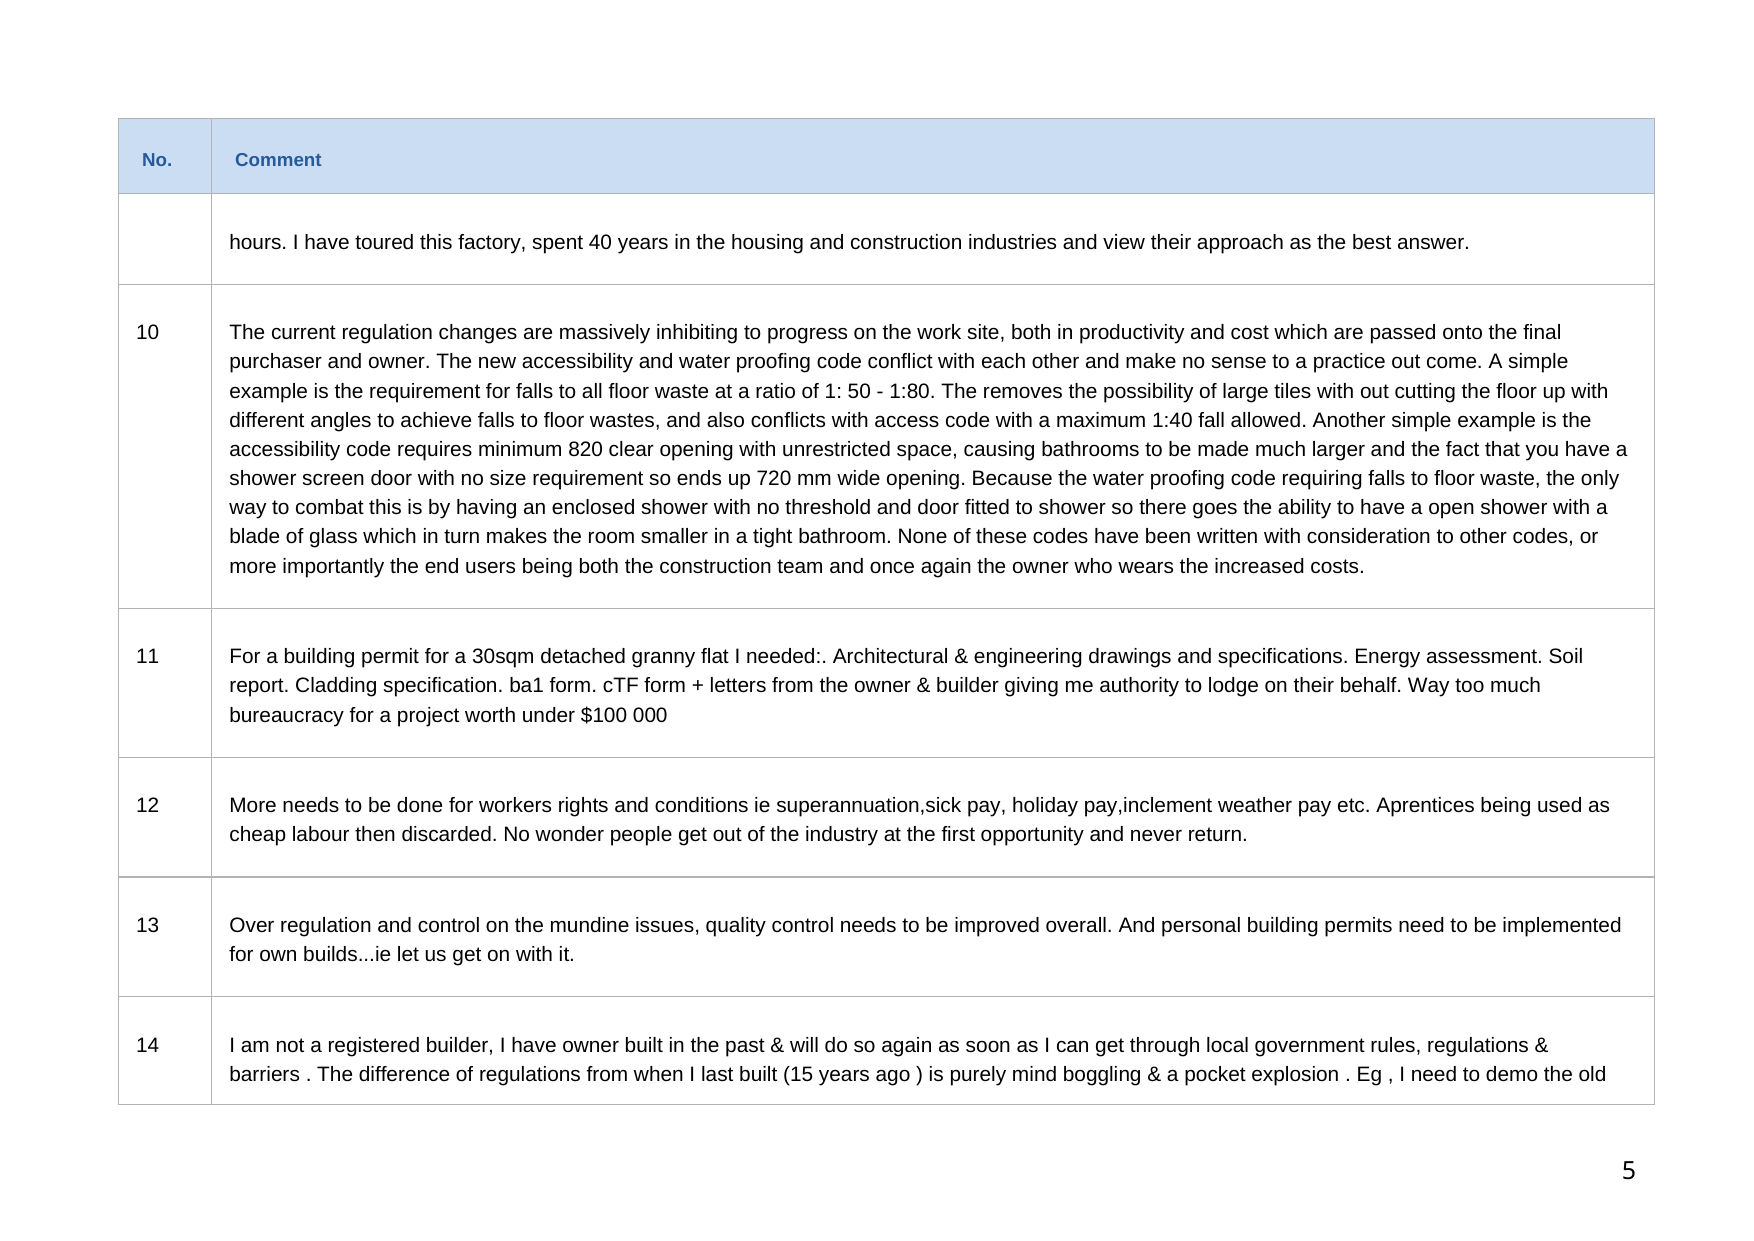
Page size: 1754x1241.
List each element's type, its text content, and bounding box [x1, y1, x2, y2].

table_cell 12 [119, 758, 211, 876]
table_cell For a building permit for a 30sqm detached granny flat I needed:. Architectural & engineering drawings and specifications. Energy assessment. Soil report. Cladding specification. ba1 form. cTF form + letters from the owner & builder giving me authority to lodge on their behalf. Way too much bureaucracy for a project worth under $100 000 [212, 609, 1654, 757]
table_header No. [119, 119, 211, 193]
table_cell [212, 194, 1654, 284]
table_cell Over regulation and control on the mundine issues, quality control needs to be improved overall. And personal building permits need to be implemented for own builds...ie let us get on with it. [212, 878, 1654, 996]
table_cell 11 [119, 609, 211, 757]
table_cell More needs to be done for workers rights and conditions ie superannuation,sick pay, holiday pay,inclement weather pay etc. Aprentices being used as cheap labour then discarded. No wonder people get out of the industry at the first opportunity and never return. [212, 758, 1654, 876]
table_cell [212, 997, 1654, 1103]
table_cell 10 [119, 285, 211, 608]
table_cell 13 [119, 878, 211, 996]
table_cell The current regulation changes are massively inhibiting to progress on the work site, both in productivity and cost which are passed onto the final purchaser and owner. The new accessibility and water proofing code conflict with each other and make no sense to a practice out come. A simple example is the requirement for falls to all floor waste at a ratio of 1: 50 - 1:80. The removes the possibility of large tiles with out cutting the floor up with different angles to achieve falls to floor wastes, and also conflicts with access code with a maximum 1:40 fall allowed. Another simple example is the accessibility code requires minimum 820 clear opening with unrestricted space, causing bathrooms to be made much larger and the fact that you have a shower screen door with no size requirement so ends up 720 mm wide opening. Because the water proofing code requiring falls to floor waste, the only way to combat this is by having an enclosed shower with no threshold and door fitted to shower so there goes the ability to have a open shower with a blade of glass which in turn makes the room smaller in a tight bathroom. None of these codes have been written with consideration to other codes, or more importantly the end users being both the construction team and once again the owner who wears the increased costs. [212, 285, 1654, 608]
table_header Comment [212, 119, 1654, 193]
table_cell 14 [119, 997, 211, 1103]
table_cell 9 [119, 194, 211, 284]
